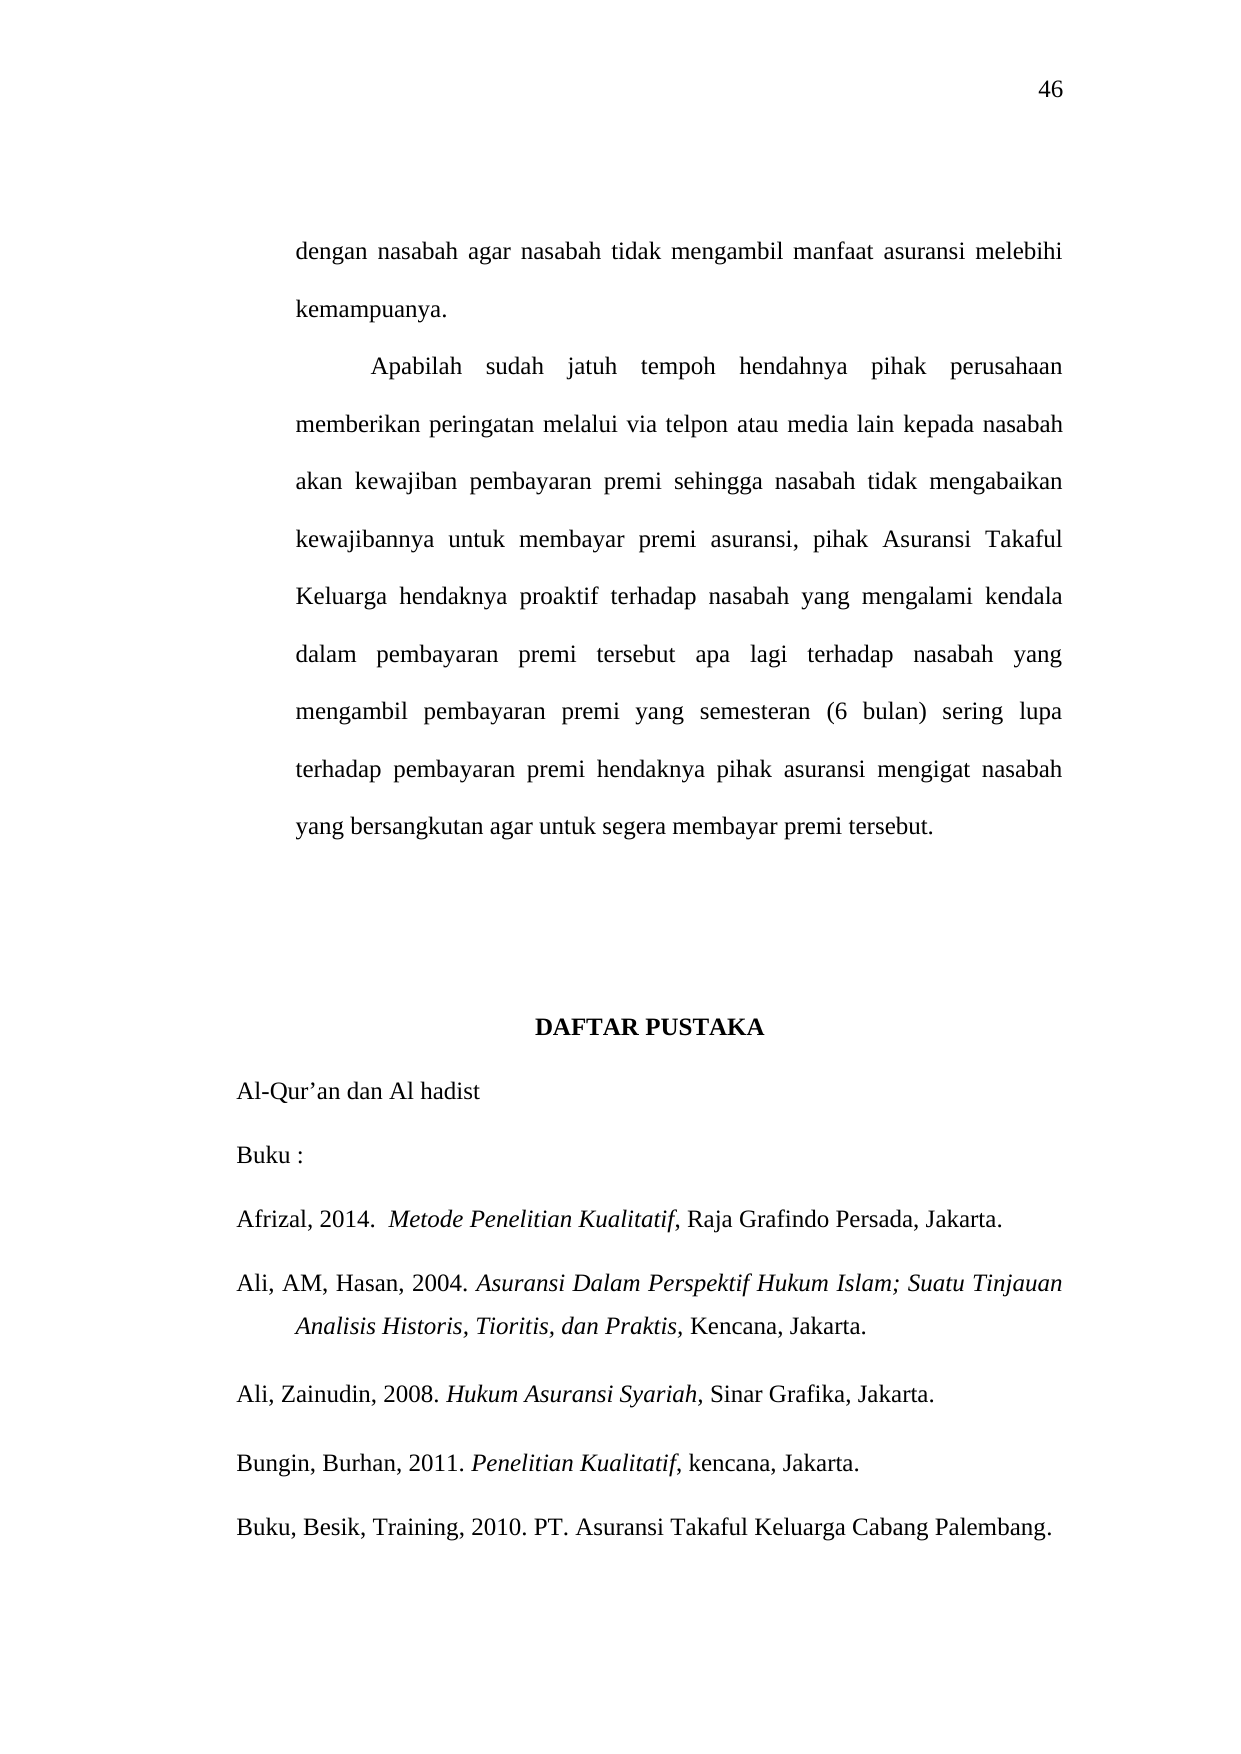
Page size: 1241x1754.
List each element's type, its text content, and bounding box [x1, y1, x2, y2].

text Bungin, Burhan, 2011. Penelitian Kualitatif, kencana, Jakarta. [236, 1448, 1063, 1476]
text DAFTAR PUSTAKA [236, 1012, 1063, 1041]
text Apabilah sudah jatuh tempoh hendahnya pihak perusahaan memberikan peringatan melalui via telpon atau media lain kepada nasabah akan kewajiban pembayaran premi sehingga nasabah tidak mengabaikan kewajibannya untuk membayar premi asuransi, pihak Asuransi Takaful Keluarga hendaknya proaktif terhadap nasabah yang mengalami kendala dalam pembayaran premi tersebut apa lagi terhadap nasabah yang mengambil pembayaran premi yang semesteran (6 bulan) sering lupa terhadap pembayaran premi hendaknya pihak asuransi mengigat nasabah yang bersangkutan agar untuk segera membayar premi tersebut. [295, 351, 1063, 840]
text Buku : [236, 1140, 1063, 1169]
text Afrizal, 2014. Metode Penelitian Kualitatif, Raja Grafindo Persada, Jakarta. [236, 1204, 1063, 1233]
text Ali, Zainudin, 2008. Hukum Asuransi Syariah, Sinar Grafika, Jakarta. [236, 1379, 1063, 1408]
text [295, 236, 1063, 322]
text Buku, Besik, Training, 2010. PT. Asuransi Takaful Keluarga Cabang Palembang. [236, 1512, 1063, 1540]
text Ali, AM, Hasan, 2004. Asuransi Dalam Perspektif Hukum Islam; Suatu Tinjauan Analisis Historis, Tioritis, dan Praktis, Kencana, Jakarta. [236, 1268, 1063, 1340]
text Al-Qur’an dan Al hadist [236, 1076, 1063, 1105]
